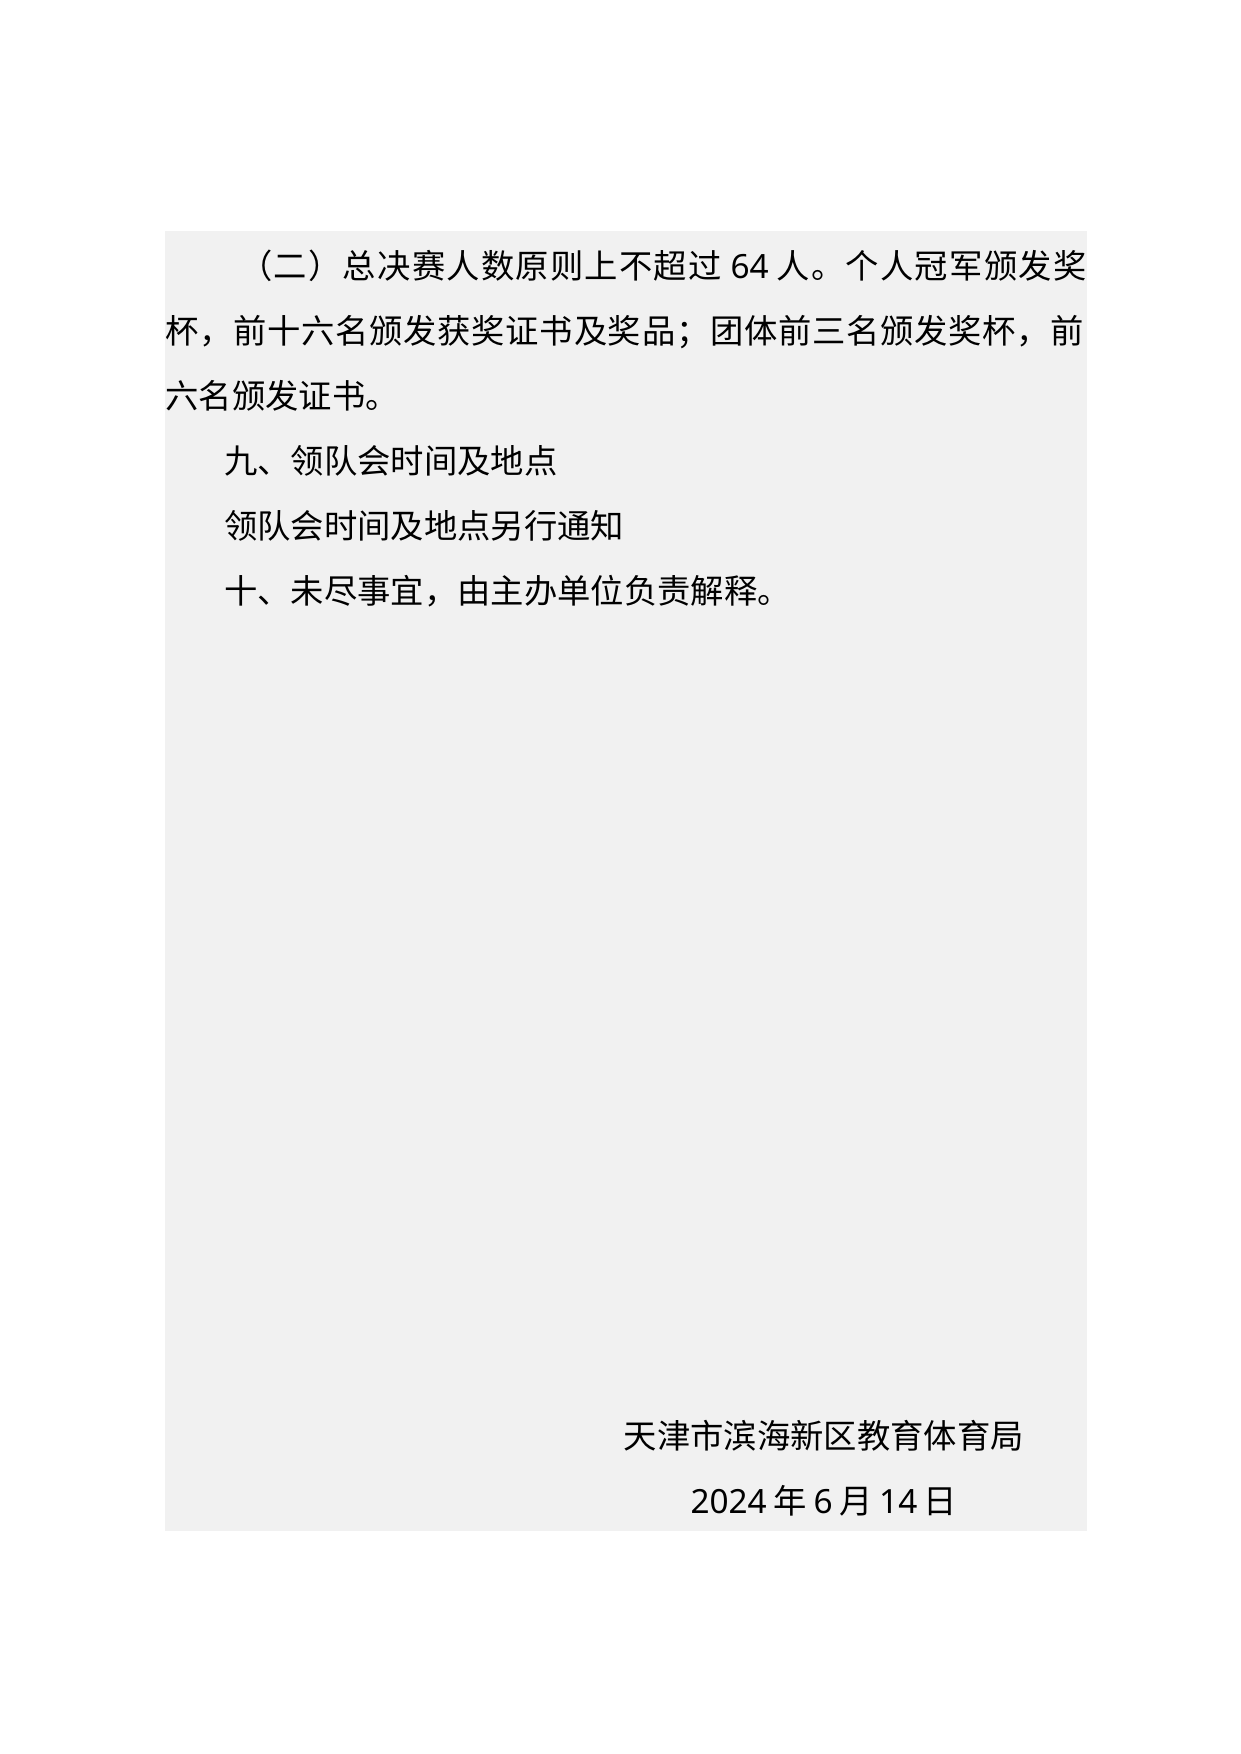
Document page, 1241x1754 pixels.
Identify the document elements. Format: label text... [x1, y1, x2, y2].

text 九、领队会时间及地点 [165, 426, 1087, 491]
text 2024年6月14日 [165, 1466, 1087, 1531]
text （二）总决赛人数原则上不超过64人。个人冠军颁发奖杯，前十六名颁发获奖证书及奖品；团体前三名颁发奖杯，前六名颁发证书。 [165, 231, 1087, 426]
text 领队会时间及地点另行通知 [165, 491, 1087, 556]
text 十、未尽事宜，由主办单位负责解释。 [165, 556, 1087, 621]
text 天津市滨海新区教育体育局 [165, 1401, 1087, 1466]
